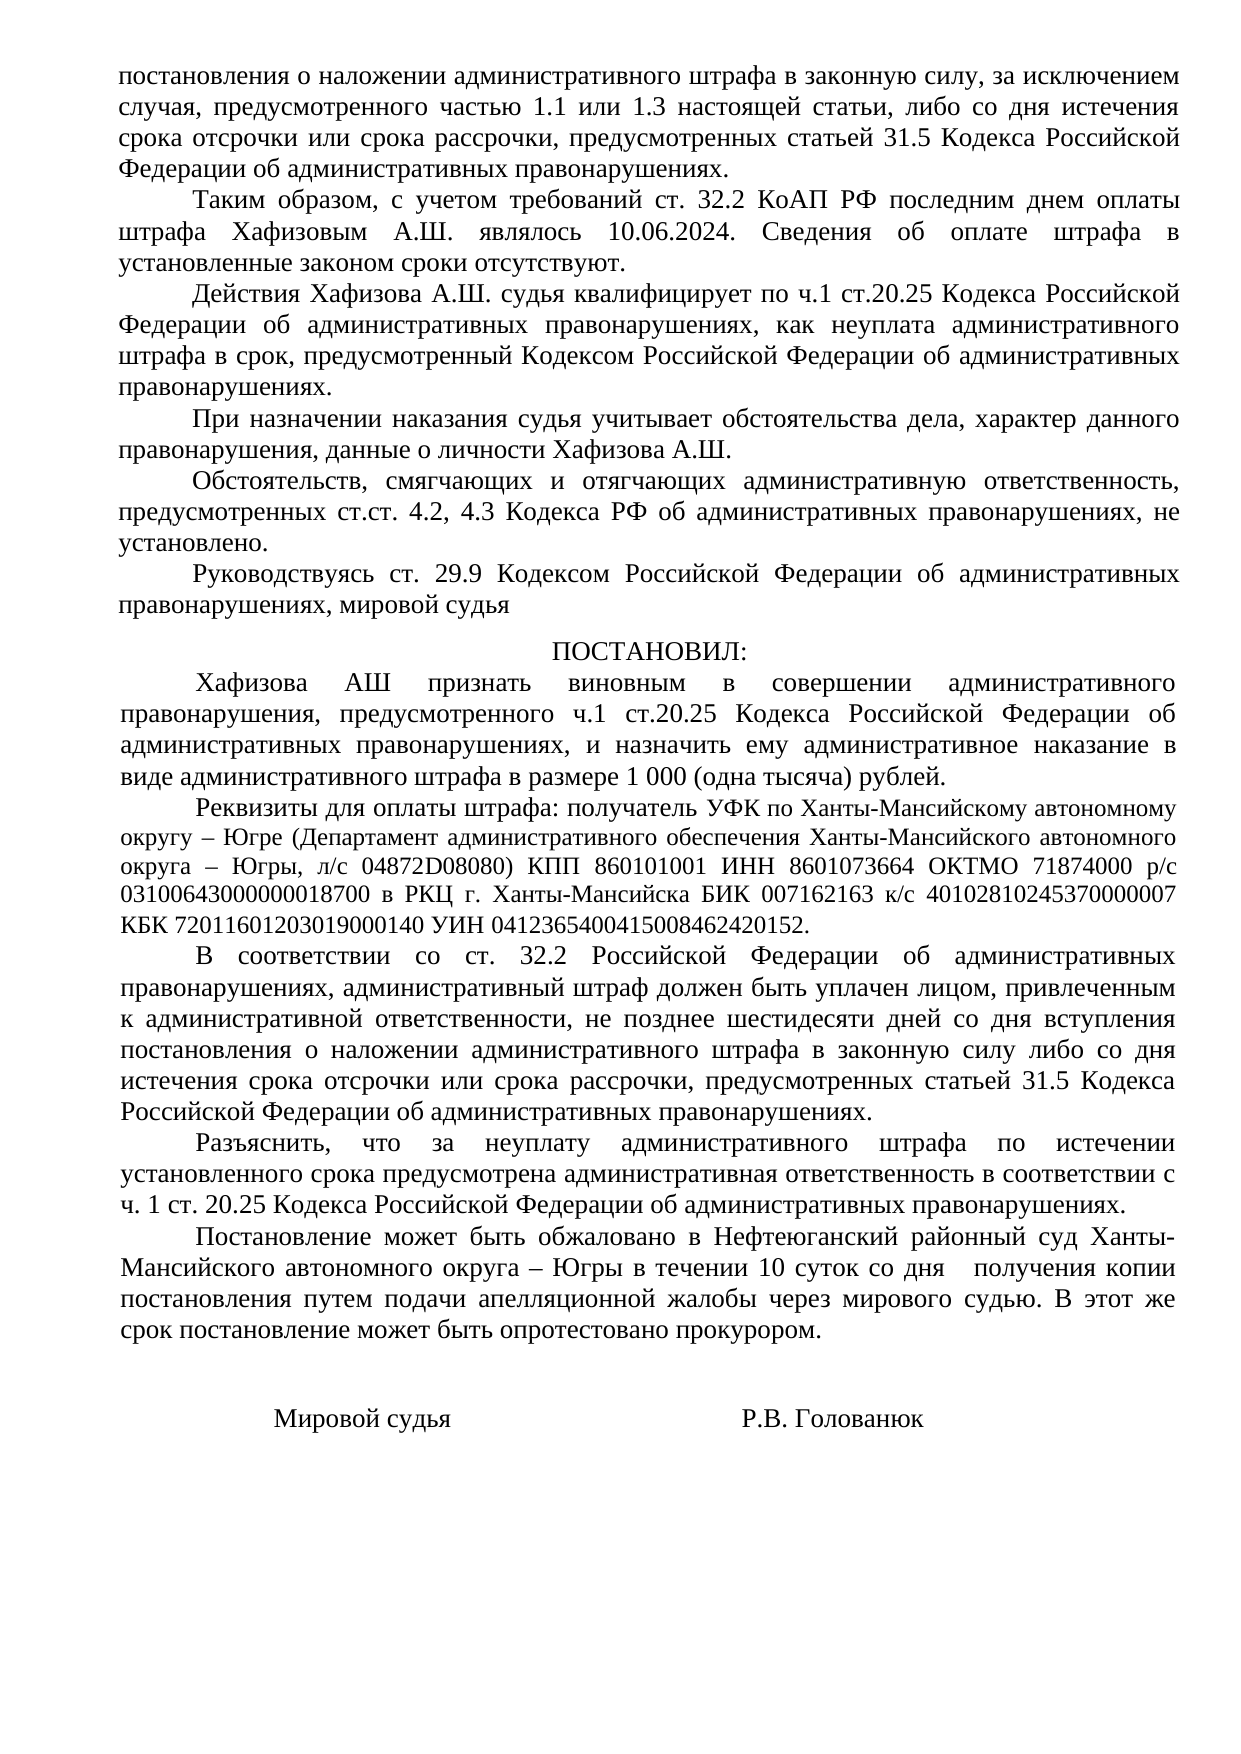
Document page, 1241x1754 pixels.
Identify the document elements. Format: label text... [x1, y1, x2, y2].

text При назначении наказания судья учитывает обстоятельства дела, характер данного правонарушения, данные о личности Хафизова А.Ш. [118, 402, 1181, 464]
text В соответствии со ст. 32.2 Российской Федерации об административных правонарушениях, административный штраф должен быть уплачен лицом, привлеченным к административной ответственности, не позднее шестидесяти дней со дня вступления постановления о наложении административного штрафа в законную силу либо со дня истечения срока отсрочки или срока рассрочки, предусмотренных статьей 31.5 Кодекса Российской Федерации об административных правонарушениях. [120, 939, 1177, 1126]
text Постановление может быть обжаловано в Нефтеюганский районный суд Ханты-Мансийского автономного округа – Югры в течении 10 суток со дня получения копии постановления путем подачи апелляционной жалобы через мирового судью. В этот же срок постановление может быть опротестовано прокурором. [120, 1220, 1177, 1344]
text Руководствуясь ст. 29.9 Кодексом Российской Федерации об административных правонарушениях, мировой судья [118, 557, 1181, 620]
text ПОСТАНОВИЛ: [118, 635, 1181, 666]
text Хафизова АШ признать виновным в совершении административного правонарушения, предусмотренного ч.1 ст.20.25 Кодекса Российской Федерации об административных правонарушениях, и назначить ему административное наказание в виде административного штрафа в размере 1 000 (одна тысяча) рублей. [120, 666, 1177, 791]
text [118, 59, 1181, 184]
text Реквизиты для оплаты штрафа: получатель УФК по Ханты-Мансийскому автономному округу – Югре (Департамент административного обеспечения Ханты-Мансийского автономного округа – Югры, л/с 04872D08080) КПП 860101001 ИНН 8601073664 ОКТМО 71874000 р/с 03100643000000018700 в РКЦ г. Ханты-Мансийска БИК 007162163 к/с 40102810245370000007 КБК 72011601203019000140 УИН 0412365400415008462420152. [120, 791, 1177, 939]
text Разъяснить, что за неуплату административного штрафа по истечении установленного срока предусмотрена административная ответственность в соответствии с ч. 1 ст. 20.25 Кодекса Российской Федерации об административных правонарушениях. [120, 1126, 1177, 1220]
text Обстоятельств, смягчающих и отягчающих административную ответственность, предусмотренных ст.ст. 4.2, 4.3 Кодекса РФ об административных правонарушениях, не установлено. [118, 464, 1181, 557]
text Мировой судья Р.В. Голованюк [118, 1402, 1181, 1433]
text Действия Хафизова А.Ш. судья квалифицирует по ч.1 ст.20.25 Кодекса Российской Федерации об административных правонарушениях, как неуплата административного штрафа в срок, предусмотренный Кодексом Российской Федерации об административных правонарушениях. [118, 277, 1181, 402]
text Таким образом, с учетом требований ст. 32.2 КоАП РФ последним днем оплаты штрафа Хафизовым А.Ш. являлось 10.06.2024. Сведения об оплате штрафа в установленные законом сроки отсутствуют. [118, 184, 1181, 277]
